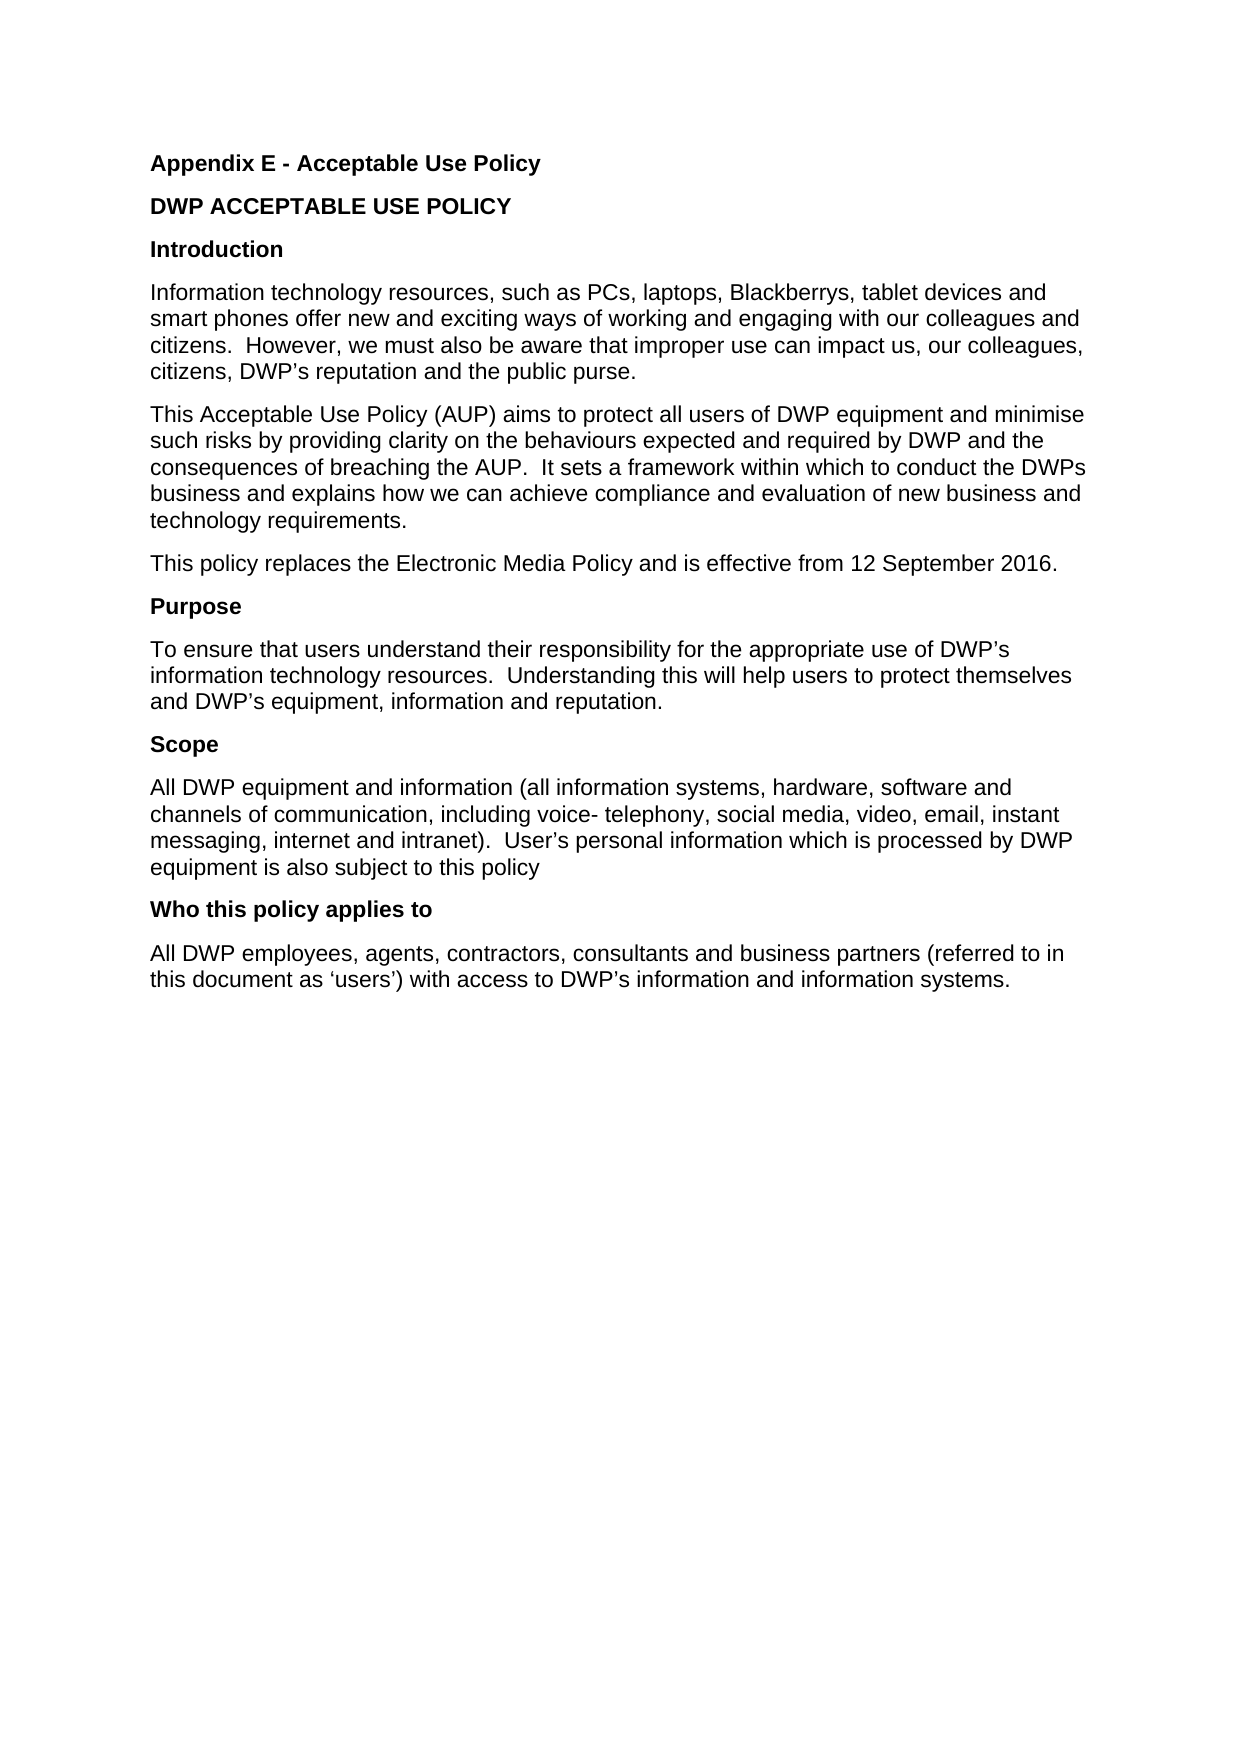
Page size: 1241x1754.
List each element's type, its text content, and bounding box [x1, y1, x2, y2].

text Scope [150, 731, 1090, 758]
text Who this policy applies to [150, 896, 1090, 923]
text This policy replaces the Electronic Media Policy and is effective from 12 September 2016. [150, 549, 1090, 576]
text Purpose [150, 593, 1090, 619]
text This Acceptable Use Policy (AUP) aims to protect all users of DWP equipment and minimise such risks by providing clarity on the behaviours expected and required by DWP and the consequences of breaching the AUP. It sets a framework within which to conduct the DWPs business and explains how we can achieve compliance and evaluation of new business and technology requirements. [150, 401, 1090, 533]
text All DWP employees, agents, contractors, consultants and business partners (referred to in this document as ‘users’) with access to DWP’s information and information systems. [150, 939, 1090, 1020]
text To ensure that users understand their responsibility for the appropriate use of DWP’s information technology resources. Understanding this will help users to protect themselves and DWP’s equipment, information and reputation. [150, 636, 1090, 715]
text Information technology resources, such as PCs, laptops, Blackberrys, tablet devices and smart phones offer new and exciting ways of working and engaging with our colleagues and citizens. However, we must also be aware that improper use can impact us, our colleagues, citizens, DWP’s reputation and the public purse. [150, 279, 1090, 384]
text DWP ACCEPTABLE USE POLICY [150, 193, 1090, 219]
text All DWP equipment and information (all information systems, hardware, software and channels of communication, including voice- telephony, social media, video, email, instant messaging, internet and intranet). User’s personal information which is processed by DWP equipment is also subject to this policy [150, 774, 1090, 880]
text Introduction [150, 236, 1090, 262]
text Appendix E - Acceptable Use Policy [150, 150, 1090, 176]
